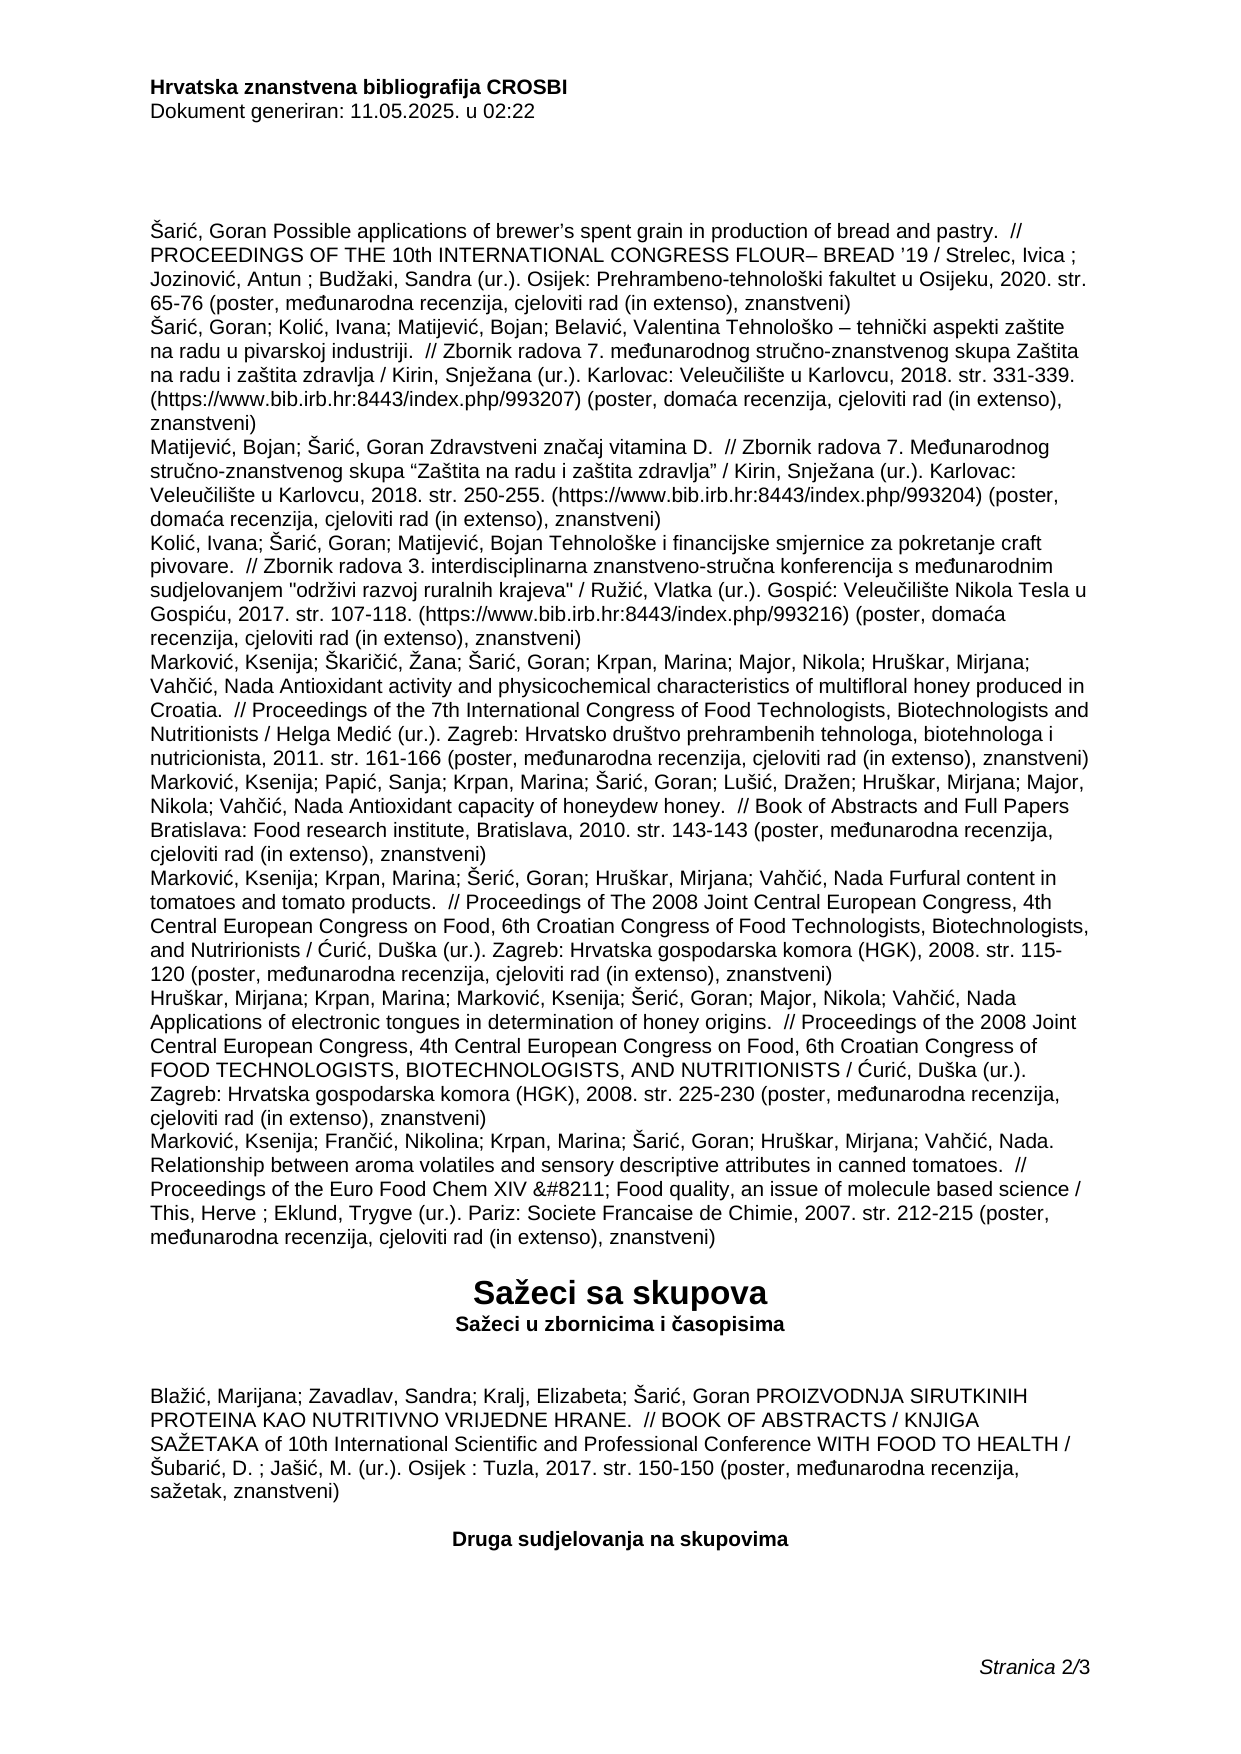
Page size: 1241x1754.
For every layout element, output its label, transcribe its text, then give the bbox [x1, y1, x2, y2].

subtitle Sažeci u zbornicima i časopisima [150, 1312, 1090, 1336]
text Marković, Ksenija; Škaričić, Žana; Šarić, Goran; Krpan, Marina; Major, Nikola; Hruškar, Mirjana; Vahčić, Nada [150, 650, 1090, 770]
text Marković, Ksenija; Frančić, Nikolina; Krpan, Marina; Šarić, Goran; Hruškar, Mirjana; Vahčić, Nada. [150, 1129, 1090, 1249]
subtitle Sažeci sa skupova [150, 1273, 1090, 1312]
text Marković, Ksenija; Papić, Sanja; Krpan, Marina; Šarić, Goran; Lušić, Dražen; Hruškar, Mirjana; Major, Nikola; Vahčić, Nada [150, 770, 1090, 866]
subtitle Druga sudjelovanja na skupovima [150, 1527, 1090, 1551]
text Marković, Ksenija; Krpan, Marina; Šerić, Goran; Hruškar, Mirjana; Vahčić, Nada [150, 866, 1090, 986]
text Matijević, Bojan; Šarić, Goran [150, 434, 1090, 530]
text Blažić, Marijana; Zavadlav, Sandra; Kralj, Elizabeta; Šarić, Goran [150, 1383, 1090, 1503]
text Hruškar, Mirjana; Krpan, Marina; Marković, Ksenija; Šerić, Goran; Major, Nikola; Vahčić, Nada [150, 986, 1090, 1129]
text Šarić, Goran [150, 219, 1090, 315]
text Kolić, Ivana; Šarić, Goran; Matijević, Bojan [150, 530, 1090, 650]
text Šarić, Goran; Kolić, Ivana; Matijević, Bojan; Belavić, Valentina [150, 315, 1090, 434]
